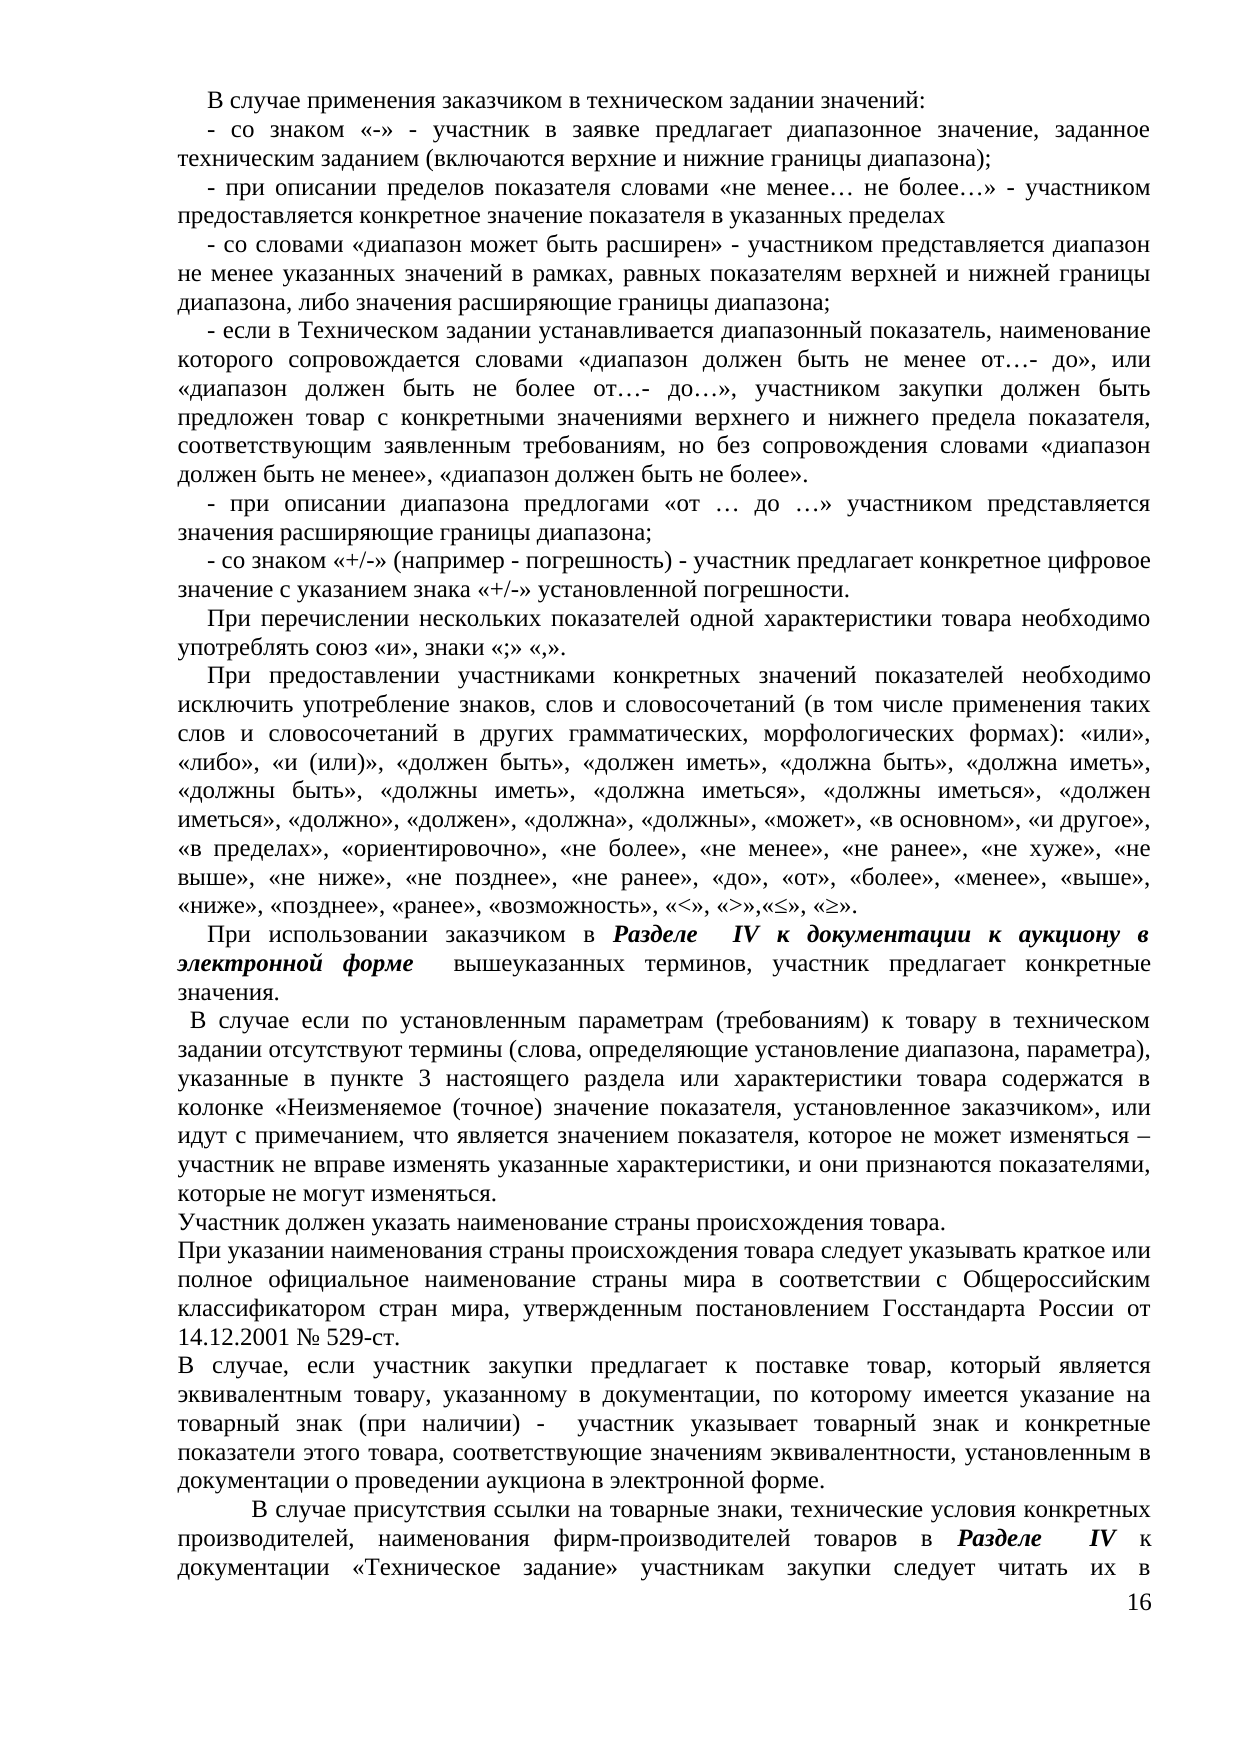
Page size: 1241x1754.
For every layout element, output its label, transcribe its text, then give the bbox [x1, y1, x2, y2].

text - если в Техническом задании устанавливается диапазонный показатель, наименование которого сопровождается словами «диапазон должен быть не менее от…- до», или «диапазон должен быть не более от…- до…», участником закупки должен быть предложен товар с конкретными значениями верхнего и нижнего предела показателя, соответствующим заявленным требованиям, но без сопровождения словами «диапазон должен быть не менее», «диапазон должен быть не более». [177, 316, 1152, 488]
text В случае если по установленным параметрам (требованиям) к товару в техническом задании отсутствуют термины (слова, определяющие установление диапазона, параметра), указанные в пункте 3 настоящего раздела или характеристики товара содержатся в колонке «Неизменяемое (точное) значение показателя, установленное заказчиком», или идут с примечанием, что является значением показателя, которое не может изменяться – участник не вправе изменять указанные характеристики, и они признаются показателями, которые не могут изменяться. [177, 1006, 1152, 1207]
text - при описании диапазона предлогами «от … до …» участником представляется значения расширяющие границы диапазона; [177, 488, 1152, 546]
text Участник должен указать наименование страны происхождения товара. [177, 1207, 1152, 1236]
text При указании наименования страны происхождения товара следует указывать краткое или полное официальное наименование страны мира в соответствии с Общероссийским классификатором стран мира, утвержденным постановлением Госстандарта России от 14.12.2001 № 529-ст. [177, 1236, 1152, 1351]
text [177, 1494, 1152, 1581]
text - со знаком «+/-» (например - погрешность) - участник предлагает конкретное цифровое значение с указанием знака «+/-» установленной погрешности. [177, 546, 1152, 603]
text - со знаком «-» - участник в заявке предлагает диапазонное значение, заданное техническим заданием (включаются верхние и нижние границы диапазона); [177, 114, 1152, 172]
text При предоставлении участниками конкретных значений показателей необходимо исключить употребление знаков, слов и словосочетаний (в том числе применения таких слов и словосочетаний в других грамматических, морфологических формах): «или», «либо», «и (или)», «должен быть», «должен иметь», «должна быть», «должна иметь», «должны быть», «должны иметь», «должна иметься», «должны иметься», «должен иметься», «должно», «должен», «должна», «должны», «может», «в основном», «и другое», «в пределах», «ориентировочно», «не более», «не менее», «не ранее», «не хуже», «не выше», «не ниже», «не позднее», «не ранее», «до», «от», «более», «менее», «выше», «ниже», «позднее», «ранее», «возможность», «<», «>»,«≤», «≥». [177, 661, 1152, 919]
text - со словами «диапазон может быть расширен» - участником представляется диапазон не менее указанных значений в рамках, равных показателям верхней и нижней границы диапазона, либо значения расширяющие границы диапазона; [177, 229, 1152, 316]
text - при описании пределов показателя словами «не менее… не более…» - участником предоставляется конкретное значение показателя в указанных пределах [177, 172, 1152, 229]
text При перечислении нескольких показателей одной характеристики товара необходимо употреблять союз «и», знаки «;» «,». [177, 603, 1152, 661]
text При использовании заказчиком в Разделе IV к документации к аукциону в электронной форме вышеуказанных терминов, участник предлагает конкретные значения. [177, 919, 1152, 1006]
text В случае применения заказчиком в техническом задании значений: [177, 86, 1152, 114]
text В случае, если участник закупки предлагает к поставке товар, который является эквивалентным товару, указанному в документации, по которому имеется указание на товарный знак (при наличии) - участник указывает товарный знак и конкретные показатели этого товара, соответствующие значениям эквивалентности, установленным в документации о проведении аукциона в электронной форме. [177, 1351, 1152, 1494]
